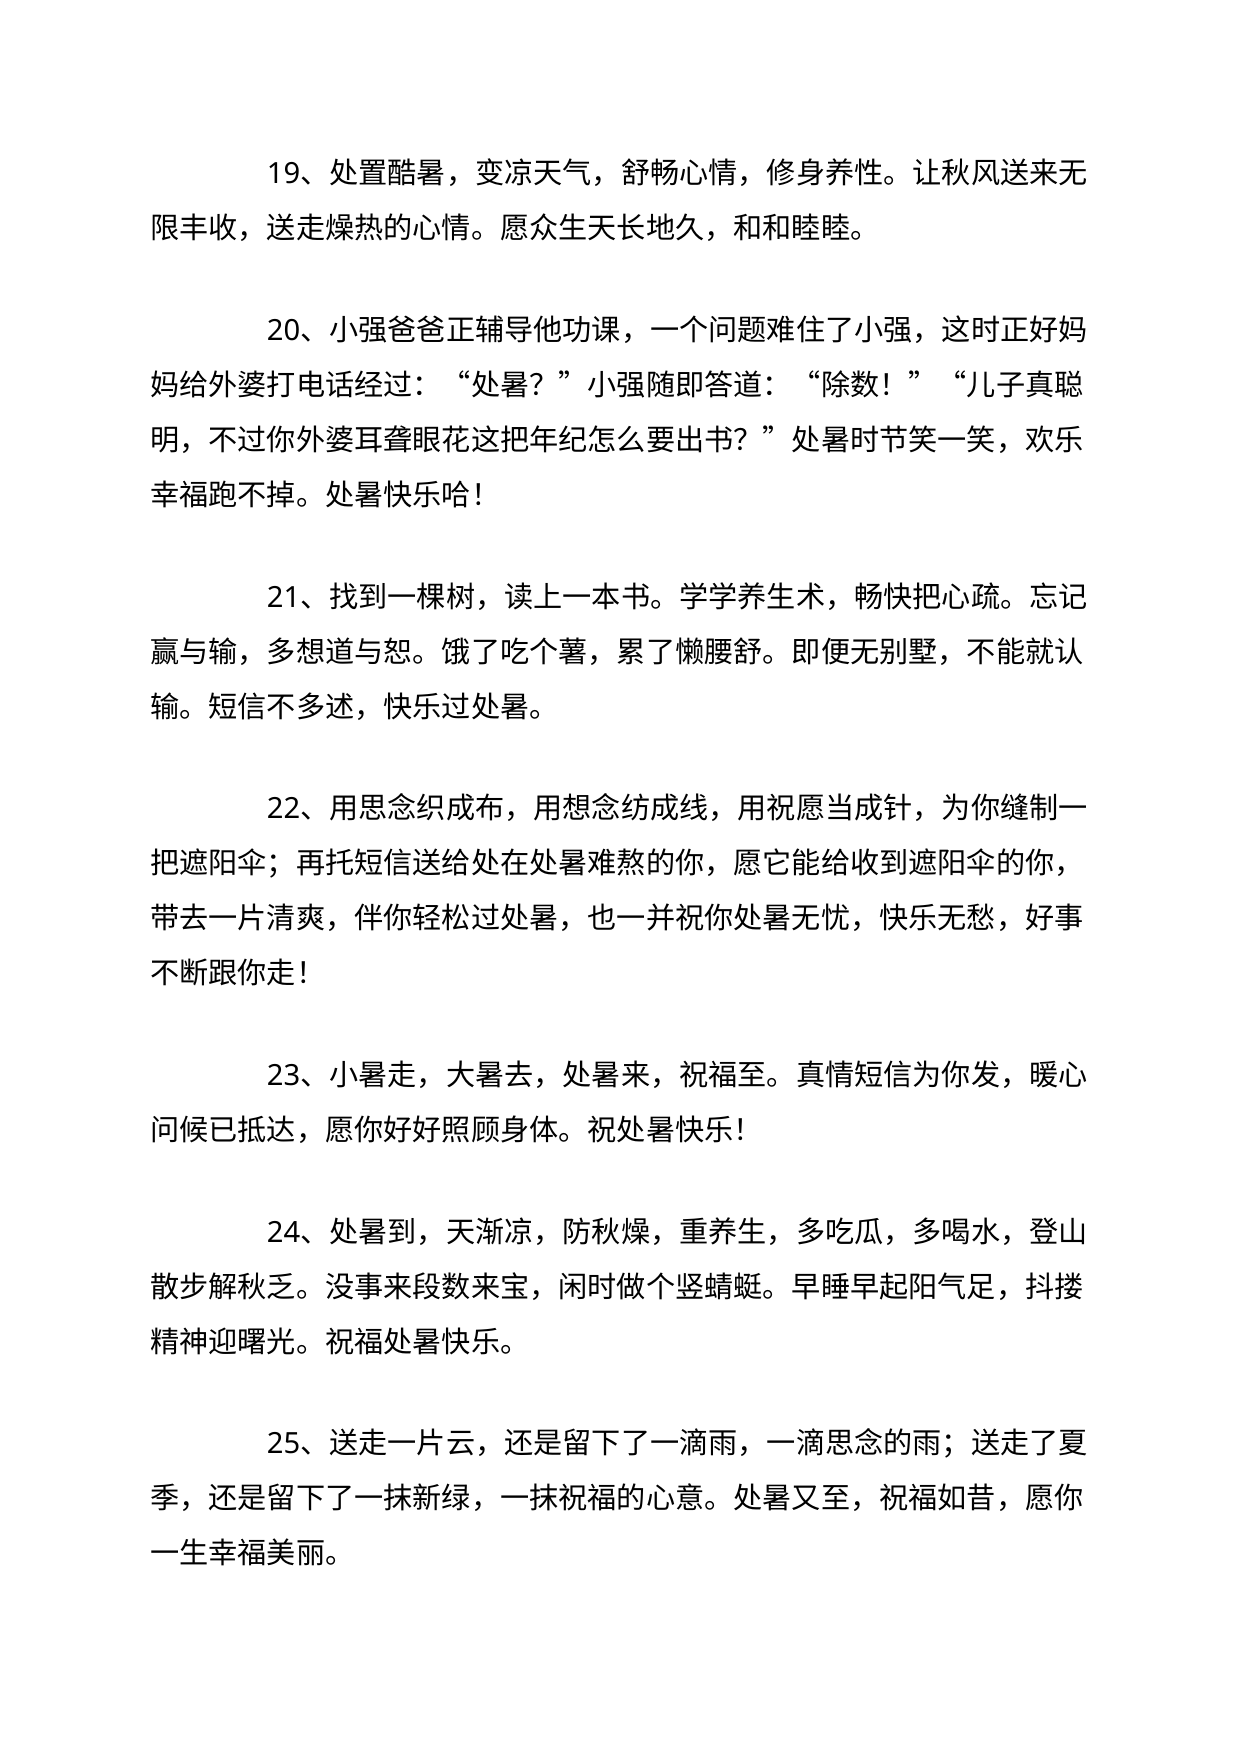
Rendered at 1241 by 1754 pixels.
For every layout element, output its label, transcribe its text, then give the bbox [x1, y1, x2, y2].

text 19、处置酷暑，变凉天气，舒畅心情，修身养性。让秋风送来无限丰收，送走燥热的心情。愿众生天长地久，和和睦睦。 [150, 150, 1090, 247]
text 20、小强爸爸正辅导他功课，一个问题难住了小强，这时正好妈妈给外婆打电话经过：“处暑？”小强随即答道：“除数！”“儿子真聪明，不过你外婆耳聋眼花这把年纪怎么要出书？”处暑时节笑一笑，欢乐幸福跑不掉。处暑快乐哈！ [150, 307, 1090, 514]
text 24、处暑到，天渐凉，防秋燥，重养生，多吃瓜，多喝水，登山散步解秋乏。没事来段数来宝，闲时做个竖蜻蜓。早睡早起阳气足，抖搂精神迎曙光。祝福处暑快乐。 [150, 1208, 1090, 1361]
text 23、小暑走，大暑去，处暑来，祝福至。真情短信为你发，暖心问候已抵达，愿你好好照顾身体。祝处暑快乐！ [150, 1052, 1090, 1149]
text 25、送走一片云，还是留下了一滴雨，一滴思念的雨；送走了夏季，还是留下了一抹新绿，一抹祝福的心意。处暑又至，祝福如昔，愿你一生幸福美丽。 [150, 1420, 1090, 1572]
text 22、用思念织成布，用想念纺成线，用祝愿当成针，为你缝制一把遮阳伞；再托短信送给处在处暑难熬的你，愿它能给收到遮阳伞的你，带去一片清爽，伴你轻松过处暑，也一并祝你处暑无忧，快乐无愁，好事不断跟你走！ [150, 785, 1090, 992]
text 21、找到一棵树，读上一本书。学学养生术，畅快把心疏。忘记赢与输，多想道与恕。饿了吃个薯，累了懒腰舒。即便无别墅，不能就认输。短信不多述，快乐过处暑。 [150, 573, 1090, 726]
